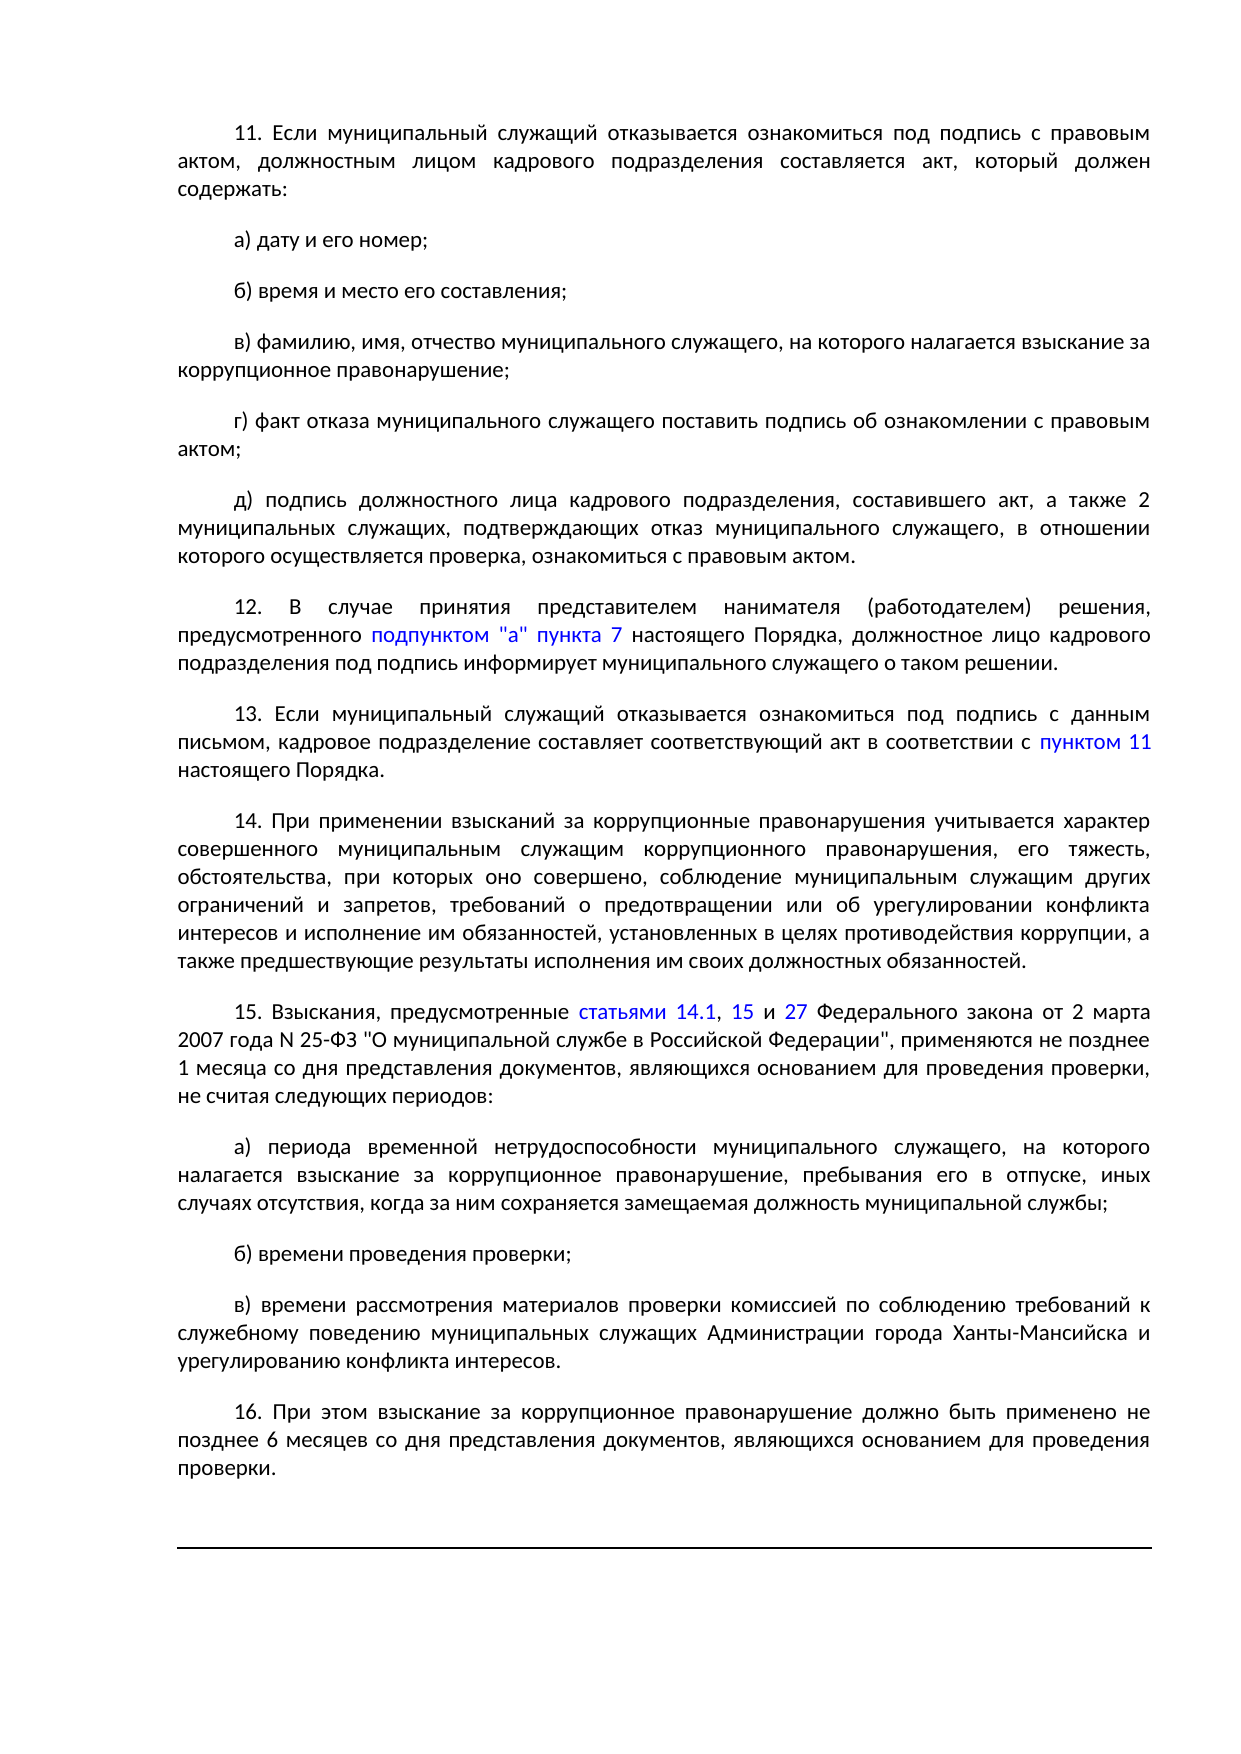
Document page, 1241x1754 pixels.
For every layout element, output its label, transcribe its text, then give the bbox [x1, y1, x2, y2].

text б) время и место его составления; [177, 276, 1152, 304]
text а) дату и его номер; [177, 225, 1152, 253]
text в) фамилию, имя, отчество муниципального служащего, на которого налагается взыскание за коррупционное правонарушение; [177, 327, 1152, 383]
text 12. В случае принятия представителем нанимателя (работодателем) решения, предусмотренного подпунктом "а" пункта 7 настоящего Порядка, должностное лицо кадрового подразделения под подпись информирует муниципального служащего о таком решении. [177, 592, 1152, 676]
text 14. При применении взысканий за коррупционные правонарушения учитывается характер совершенного муниципальным служащим коррупционного правонарушения, его тяжесть, обстоятельства, при которых оно совершено, соблюдение муниципальным служащим других ограничений и запретов, требований о предотвращении или об урегулировании конфликта интересов и исполнение им обязанностей, установленных в целях противодействия коррупции, а также предшествующие результаты исполнения им своих должностных обязанностей. [177, 806, 1152, 974]
text а) периода временной нетрудоспособности муниципального служащего, на которого налагается взыскание за коррупционное правонарушение, пребывания его в отпуске, иных случаях отсутствия, когда за ним сохраняется замещаемая должность муниципальной службы; [177, 1132, 1152, 1216]
text 11. Если муниципальный служащий отказывается ознакомиться под подпись с правовым актом, должностным лицом кадрового подразделения составляется акт, который должен содержать: [177, 118, 1152, 202]
text б) времени проведения проверки; [177, 1239, 1152, 1267]
text 16. При этом взыскание за коррупционное правонарушение должно быть применено не позднее 6 месяцев со дня представления документов, являющихся основанием для проведения проверки. [177, 1397, 1152, 1481]
text 13. Если муниципальный служащий отказывается ознакомиться под подпись с данным письмом, кадровое подразделение составляет соответствующий акт в соответствии с пунктом 11 настоящего Порядка. [177, 699, 1152, 783]
text д) подпись должностного лица кадрового подразделения, составившего акт, а также 2 муниципальных служащих, подтверждающих отказ муниципального служащего, в отношении которого осуществляется проверка, ознакомиться с правовым актом. [177, 485, 1152, 569]
text г) факт отказа муниципального служащего поставить подпись об ознакомлении с правовым актом; [177, 406, 1152, 462]
text в) времени рассмотрения материалов проверки комиссией по соблюдению требований к служебному поведению муниципальных служащих Администрации города Ханты-Мансийска и урегулированию конфликта интересов. [177, 1290, 1152, 1374]
text 15. Взыскания, предусмотренные статьями 14.1, 15 и 27 Федерального закона от 2 марта 2007 года N 25-ФЗ "О муниципальной службе в Российской Федерации", применяются не позднее 1 месяца со дня представления документов, являющихся основанием для проведения проверки, не считая следующих периодов: [177, 997, 1152, 1109]
